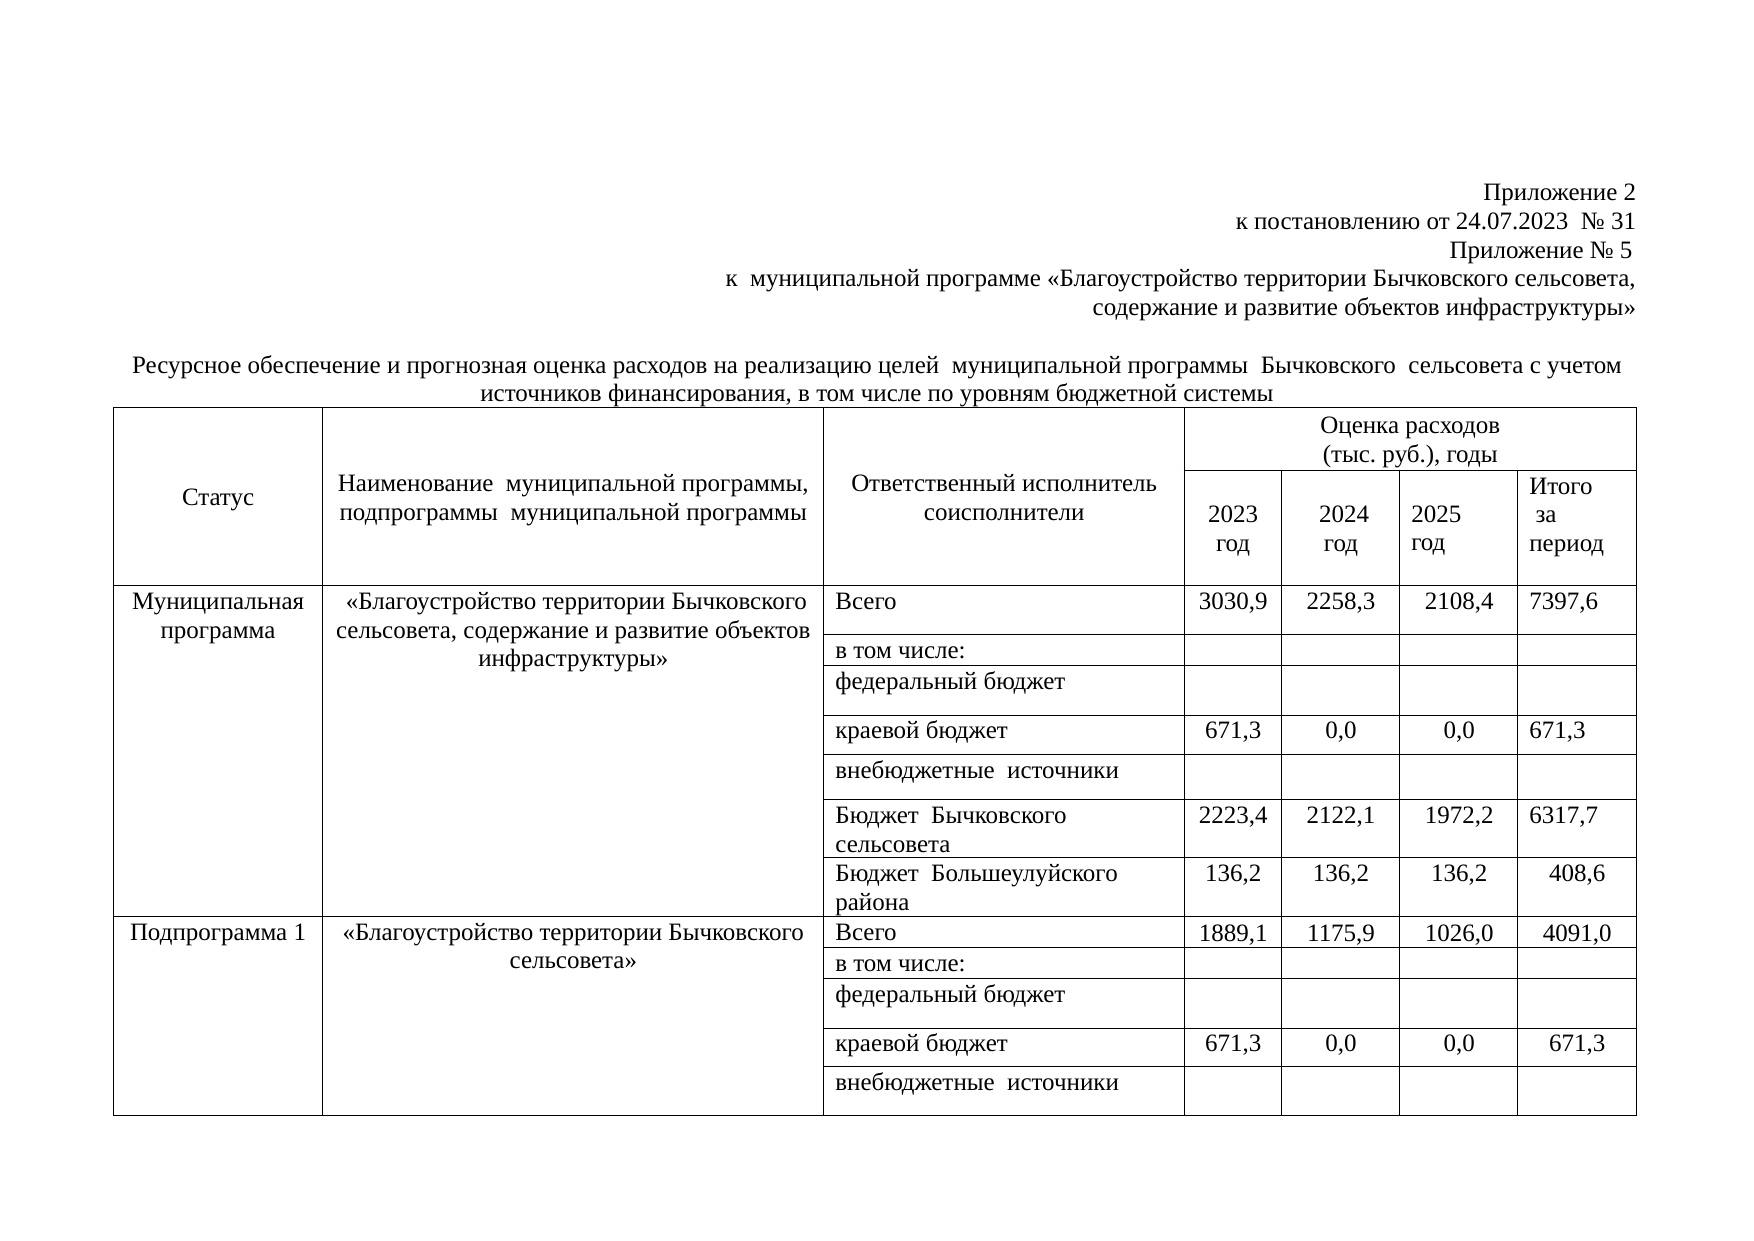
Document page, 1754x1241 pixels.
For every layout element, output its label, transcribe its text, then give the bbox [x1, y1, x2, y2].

table_cell Бюджет Большеулуйского района [824, 858, 1184, 916]
text Ресурсное обеспечение и прогнозная оценка расходов на реализацию целей муниципальной программы Бычковского сельсовета с учетом источников финансирования, в том числе по уровням бюджетной системы [118, 350, 1636, 407]
table_cell [1518, 666, 1636, 714]
table_cell 2258,3 [1282, 586, 1399, 634]
table_cell [1400, 1067, 1517, 1115]
table_cell [1518, 755, 1636, 799]
table_cell [1518, 948, 1636, 978]
table_cell Всего [824, 917, 1184, 947]
table_cell федеральный бюджет [824, 979, 1184, 1027]
table_cell 136,2 [1400, 858, 1517, 916]
table_cell [1185, 979, 1281, 1027]
table_cell Всего [824, 586, 1184, 634]
table_cell Бюджет Бычковского сельсовета [824, 800, 1184, 857]
table_cell [1185, 635, 1281, 665]
table_cell [1518, 979, 1636, 1027]
table_header Наименование муниципальной программы, подпрограммы муниципальной программы [323, 408, 823, 585]
table_header Ответственный исполнитель соисполнители [824, 408, 1184, 585]
table_cell 1972,2 [1400, 800, 1517, 857]
table_cell [1282, 635, 1399, 665]
table_cell 1175,9 [1282, 917, 1399, 947]
table_cell внебюджетные источники [824, 1067, 1184, 1115]
table_header Оценка расходов (тыс. руб.), годы [1185, 408, 1636, 470]
table_cell [1400, 666, 1517, 714]
table_cell 671,3 [1185, 1029, 1281, 1066]
table_cell краевой бюджет [824, 716, 1184, 754]
table_cell [1282, 755, 1399, 799]
table_cell Подпрограмма 1 [114, 917, 322, 1115]
text к постановлению от 24.07.2023 № 31 [118, 206, 1636, 235]
table_cell 0,0 [1400, 1029, 1517, 1066]
table_cell краевой бюджет [824, 1029, 1184, 1066]
table_cell [1185, 755, 1281, 799]
table_cell 2108,4 [1400, 586, 1517, 634]
table_cell 2025 год [1400, 471, 1517, 585]
table_cell 136,2 [1282, 858, 1399, 916]
table_cell в том числе: [824, 948, 1184, 978]
table_cell 671,3 [1518, 716, 1636, 754]
table_cell федеральный бюджет [824, 666, 1184, 714]
table_cell [1282, 979, 1399, 1027]
table_cell [1282, 948, 1399, 978]
table_cell 671,3 [1518, 1029, 1636, 1066]
table_cell внебюджетные источники [824, 755, 1184, 799]
table_cell Муниципальная программа [114, 586, 322, 916]
table_cell 408,6 [1518, 858, 1636, 916]
table_cell 1026,0 [1400, 917, 1517, 947]
table_cell 2223,4 [1185, 800, 1281, 857]
table_cell [1185, 666, 1281, 714]
table_cell [1400, 635, 1517, 665]
text Приложение 2 [118, 177, 1636, 206]
text к муниципальной программе «Благоустройство территории Бычковского сельсовета, [118, 263, 1636, 292]
table_cell 3030,9 [1185, 586, 1281, 634]
table_cell 2023 год [1185, 471, 1281, 585]
table_header Статус [114, 408, 322, 585]
table_cell 0,0 [1282, 716, 1399, 754]
table_cell 0,0 [1400, 716, 1517, 754]
table_cell [1518, 635, 1636, 665]
table_cell 6317,7 [1518, 800, 1636, 857]
table_cell «Благоустройство территории Бычковского сельсовета, содержание и развитие объектов инфраструктуры» [323, 586, 823, 916]
table_cell [1282, 1067, 1399, 1115]
table_cell [1400, 948, 1517, 978]
table_cell Итого за период [1518, 471, 1636, 585]
table_cell [1400, 979, 1517, 1027]
table_cell [1282, 666, 1399, 714]
table_cell [1518, 1067, 1636, 1115]
table_cell [1185, 948, 1281, 978]
table_cell 7397,6 [1518, 586, 1636, 634]
table_cell «Благоустройство территории Бычковского сельсовета» [323, 917, 823, 1115]
table_cell [1185, 1067, 1281, 1115]
table_cell 136,2 [1185, 858, 1281, 916]
text Приложение № 5 [118, 235, 1636, 263]
text содержание и развитие объектов инфраструктуры» [118, 292, 1636, 321]
table_cell 1889,1 [1185, 917, 1281, 947]
table_cell 2024 год [1282, 471, 1399, 585]
table_cell 671,3 [1185, 716, 1281, 754]
table_cell в том числе: [824, 635, 1184, 665]
table_cell [1400, 755, 1517, 799]
table_cell 4091,0 [1518, 917, 1636, 947]
table_cell 2122,1 [1282, 800, 1399, 857]
table_cell 0,0 [1282, 1029, 1399, 1066]
